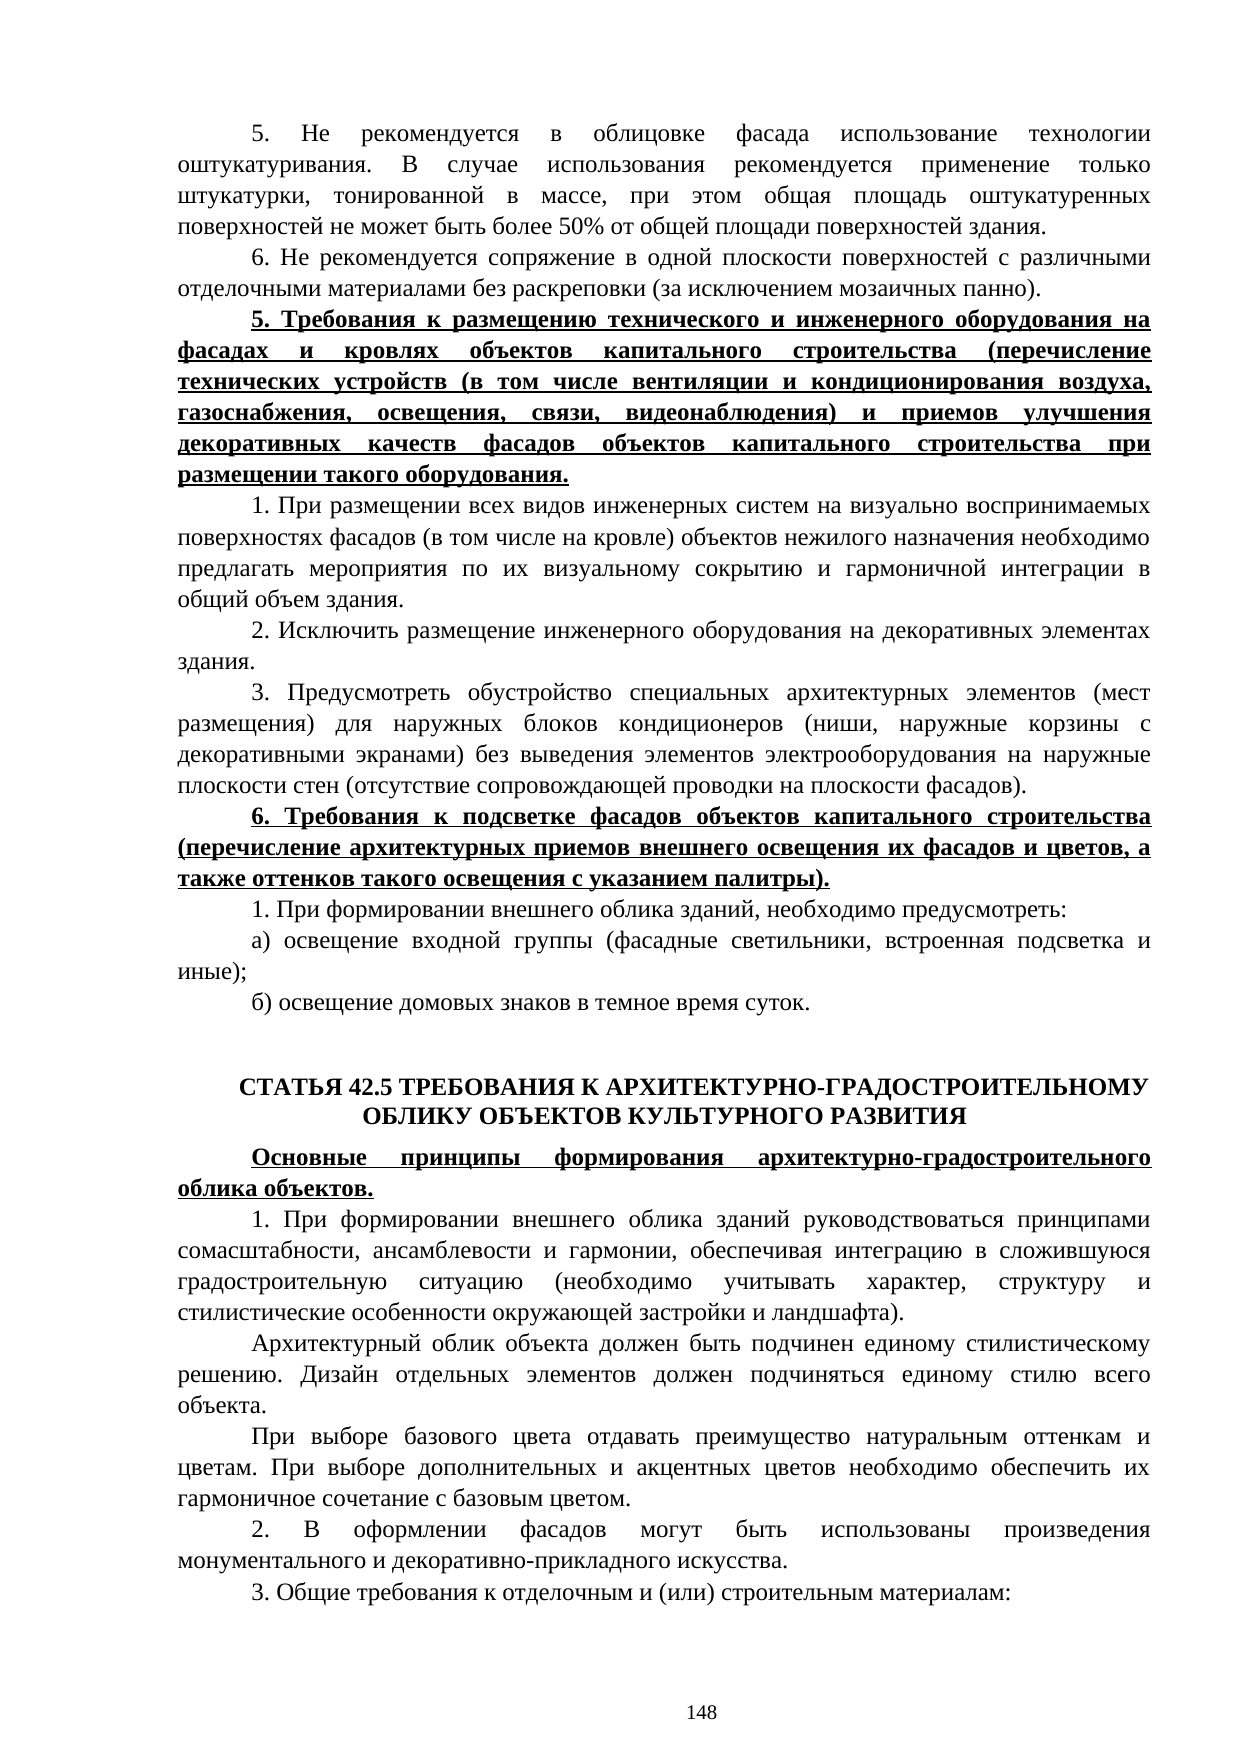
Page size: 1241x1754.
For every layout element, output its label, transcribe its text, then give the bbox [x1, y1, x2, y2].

text б) освещение домовых знаков в темное время суток. [177, 987, 1152, 1016]
text 1. При формировании внешнего облика зданий, необходимо предусмотреть: [177, 894, 1152, 923]
text Основные принципы формирования архитектурно-градостроительного облика объектов. [177, 1142, 1152, 1202]
text При выборе базового цвета отдавать преимущество натуральным оттенкам и цветам. При выборе дополнительных и акцентных цветов необходимо обеспечить их гармоничное сочетание с базовым цветом. [177, 1421, 1152, 1512]
text а) освещение входной группы (фасадные светильники, встроенная подсветка и иные); [177, 925, 1152, 985]
text 5. Требования к размещению технического и инженерного оборудования на фасадах и кровлях объектов капитального строительства (перечисление технических устройств (в том числе вентиляции и кондиционирования воздуха, газоснабжения, освещения, связи, видеонаблюдения) и приемов улучшения декоративных качеств фасадов объектов капитального строительства при размещении такого оборудования. [177, 392, 1152, 422]
text 1. При размещении всех видов инженерных систем на визуально воспринимаемых поверхностях фасадов (в том числе на кровле) объектов нежилого назначения необходимо предлагать мероприятия по их визуальному сокрытию и гармоничной интеграции в общий объем здания. [177, 491, 1152, 612]
text 6. Не рекомендуется сопряжение в одной плоскости поверхностей с различными отделочными материалами без раскреповки (за исключением мозаичных панно). [177, 242, 1152, 302]
text 3. Предусмотреть обустройство специальных архитектурных элементов (мест размещения) для наружных блоков кондиционеров (ниши, наружные корзины с декоративными экранами) без выведения элементов электрооборудования на наружные плоскости стен (отсутствие сопровождающей проводки на плоскости фасадов). [177, 677, 1152, 799]
text Архитектурный облик объекта должен быть подчинен единому стилистическому решению. Дизайн отдельных элементов должен подчиняться единому стилю всего объекта. [177, 1328, 1152, 1419]
text 5. Требования к размещению технического и инженерного оборудования на фасадах и кровлях объектов капитального строительства (перечисление технических устройств (в том числе вентиляции и кондиционирования воздуха, газоснабжения, освещения, связи, видеонаблюдения) и приемов улучшения декоративных качеств фасадов объектов капитального строительства при размещении такого оборудования. [177, 304, 1152, 360]
subtitle Статья 42.5 Требования к архитектурно-градостроительному облику объектов культурного развития [177, 1072, 1152, 1129]
text 6. Требования к подсветке фасадов объектов капитального строительства (перечисление архитектурных приемов внешнего освещения их фасадов и цветов, а также оттенков такого освещения с указанием палитры). [177, 801, 1152, 892]
text 3. Общие требования к отделочным и (или) строительным материалам: [177, 1577, 1152, 1605]
text 2. Исключить размещение инженерного оборудования на декоративных элементах здания. [177, 615, 1152, 674]
text 5. Требования к размещению технического и инженерного оборудования на фасадах и кровлях объектов капитального строительства (перечисление технических устройств (в том числе вентиляции и кондиционирования воздуха, газоснабжения, освещения, связи, видеонаблюдения) и приемов улучшения декоративных качеств фасадов объектов капитального строительства при размещении такого оборудования. [177, 423, 1152, 488]
text 5. Требования к размещению технического и инженерного оборудования на фасадах и кровлях объектов капитального строительства (перечисление технических устройств (в том числе вентиляции и кондиционирования воздуха, газоснабжения, освещения, связи, видеонаблюдения) и приемов улучшения декоративных качеств фасадов объектов капитального строительства при размещении такого оборудования. [177, 361, 1152, 391]
text 5. Не рекомендуется в облицовке фасада использование технологии оштукатуривания. В случае использования рекомендуется применение только штукатурки, тонированной в массе, при этом общая площадь оштукатуренных поверхностей не может быть более 50% от общей площади поверхностей здания. [177, 118, 1152, 240]
text 1. При формировании внешнего облика зданий руководствоваться принципами сомасштабности, ансамблевости и гармонии, обеспечивая интеграцию в сложившуюся градостроительную ситуацию (необходимо учитывать характер, структуру и стилистические особенности окружающей застройки и ландшафта). [177, 1204, 1152, 1326]
text 2. В оформлении фасадов могут быть использованы произведения монументального и декоративно-прикладного искусства. [177, 1514, 1152, 1574]
